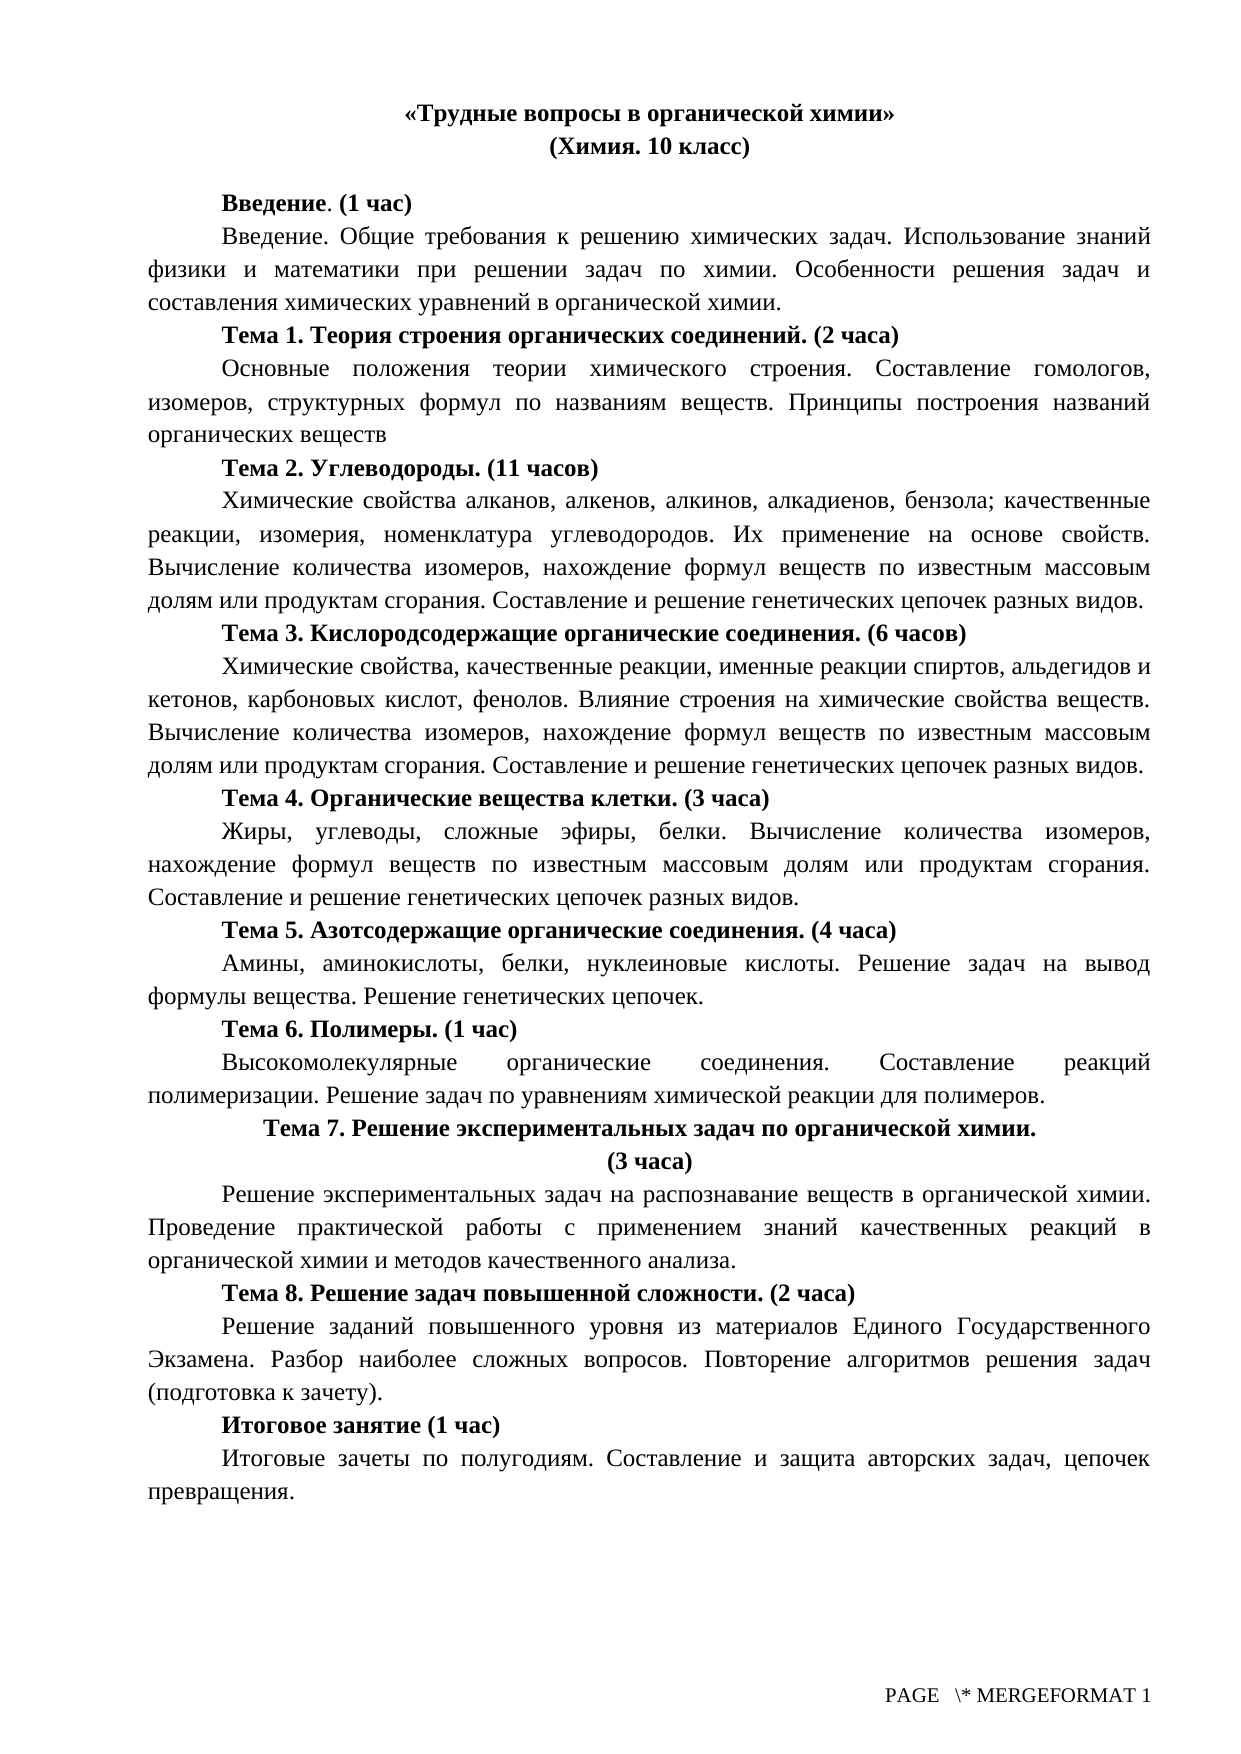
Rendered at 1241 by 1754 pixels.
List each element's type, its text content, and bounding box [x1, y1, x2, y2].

text Тема 7. Решение экспериментальных задач по органической химии. [148, 1113, 1152, 1142]
text (Химия. 10 класс) [148, 131, 1152, 160]
text Амины, аминокислоты, белки, нуклеиновые кислоты. Решение задач на вывод формулы вещества. Решение генетических цепочек. [148, 948, 1152, 1010]
text Высокомолекулярные органические соединения. Составление реакций полимеризации. Решение задач по уравнениям химической реакции для полимеров. [148, 1047, 1152, 1109]
text Тема 2. Углеводороды. (11 часов) [148, 453, 1152, 481]
text Введение. Общие требования к решению химических задач. Использование знаний физики и математики при решении задач по химии. Особенности решения задач и составления химических уравнений в органической химии. [148, 221, 1152, 316]
text Тема 6. Полимеры. (1 час) [148, 1014, 1152, 1043]
text (3 часа) [148, 1146, 1152, 1175]
text Тема 8. Решение задач повышенной сложности. (2 часа) [148, 1278, 1152, 1307]
text Жиры, углеводы, сложные эфиры, белки. Вычисление количества изомеров, нахождение формул веществ по известным массовым долям или продуктам сгорания. Составление и решение генетических цепочек разных видов. [148, 816, 1152, 911]
text Тема 3. Кислородсодержащие органические соединения. (6 часов) [148, 618, 1152, 646]
text «Трудные вопросы в органической химии» [148, 98, 1152, 127]
text Итоговое занятие (1 час) [148, 1410, 1152, 1439]
text Тема 5. Азотсодержащие органические соединения. (4 часа) [148, 915, 1152, 944]
text Решение экспериментальных задач на распознавание веществ в органической химии. Проведение практической работы с применением знаний качественных реакций в органической химии и методов качественного анализа. [148, 1179, 1152, 1274]
text Итоговые зачеты по полугодиям. Составление и защита авторских задач, цепочек превращения. [148, 1443, 1152, 1505]
text Решение заданий повышенного уровня из материалов Единого Государственного Экзамена. Разбор наиболее сложных вопросов. Повторение алгоритмов решения задач (подготовка к зачету). [148, 1311, 1152, 1406]
text Тема 1. Теория строения органических соединений. (2 часа) [148, 321, 1152, 349]
text Тема 4. Органические вещества клетки. (3 часа) [148, 783, 1152, 812]
text Химические свойства, качественные реакции, именные реакции спиртов, альдегидов и кетонов, карбоновых кислот, фенолов. Влияние строения на химические свойства веществ. Вычисление количества изомеров, нахождение формул веществ по известным массовым долям или продуктам сгорания. Составление и решение генетических цепочек разных видов. [148, 651, 1152, 778]
text Химические свойства алканов, алкенов, алкинов, алкадиенов, бензола; качественные реакции, изомерия, номенклатура углеводородов. Их применение на основе свойств. Вычисление количества изомеров, нахождение формул веществ по известным массовым долям или продуктам сгорания. Составление и решение генетических цепочек разных видов. [148, 486, 1152, 613]
text Основные положения теории химического строения. Составление гомологов, изомеров, структурных формул по названиям веществ. Принципы построения названий органических веществ [148, 353, 1152, 448]
text Введение. (1 час) [148, 188, 1152, 217]
